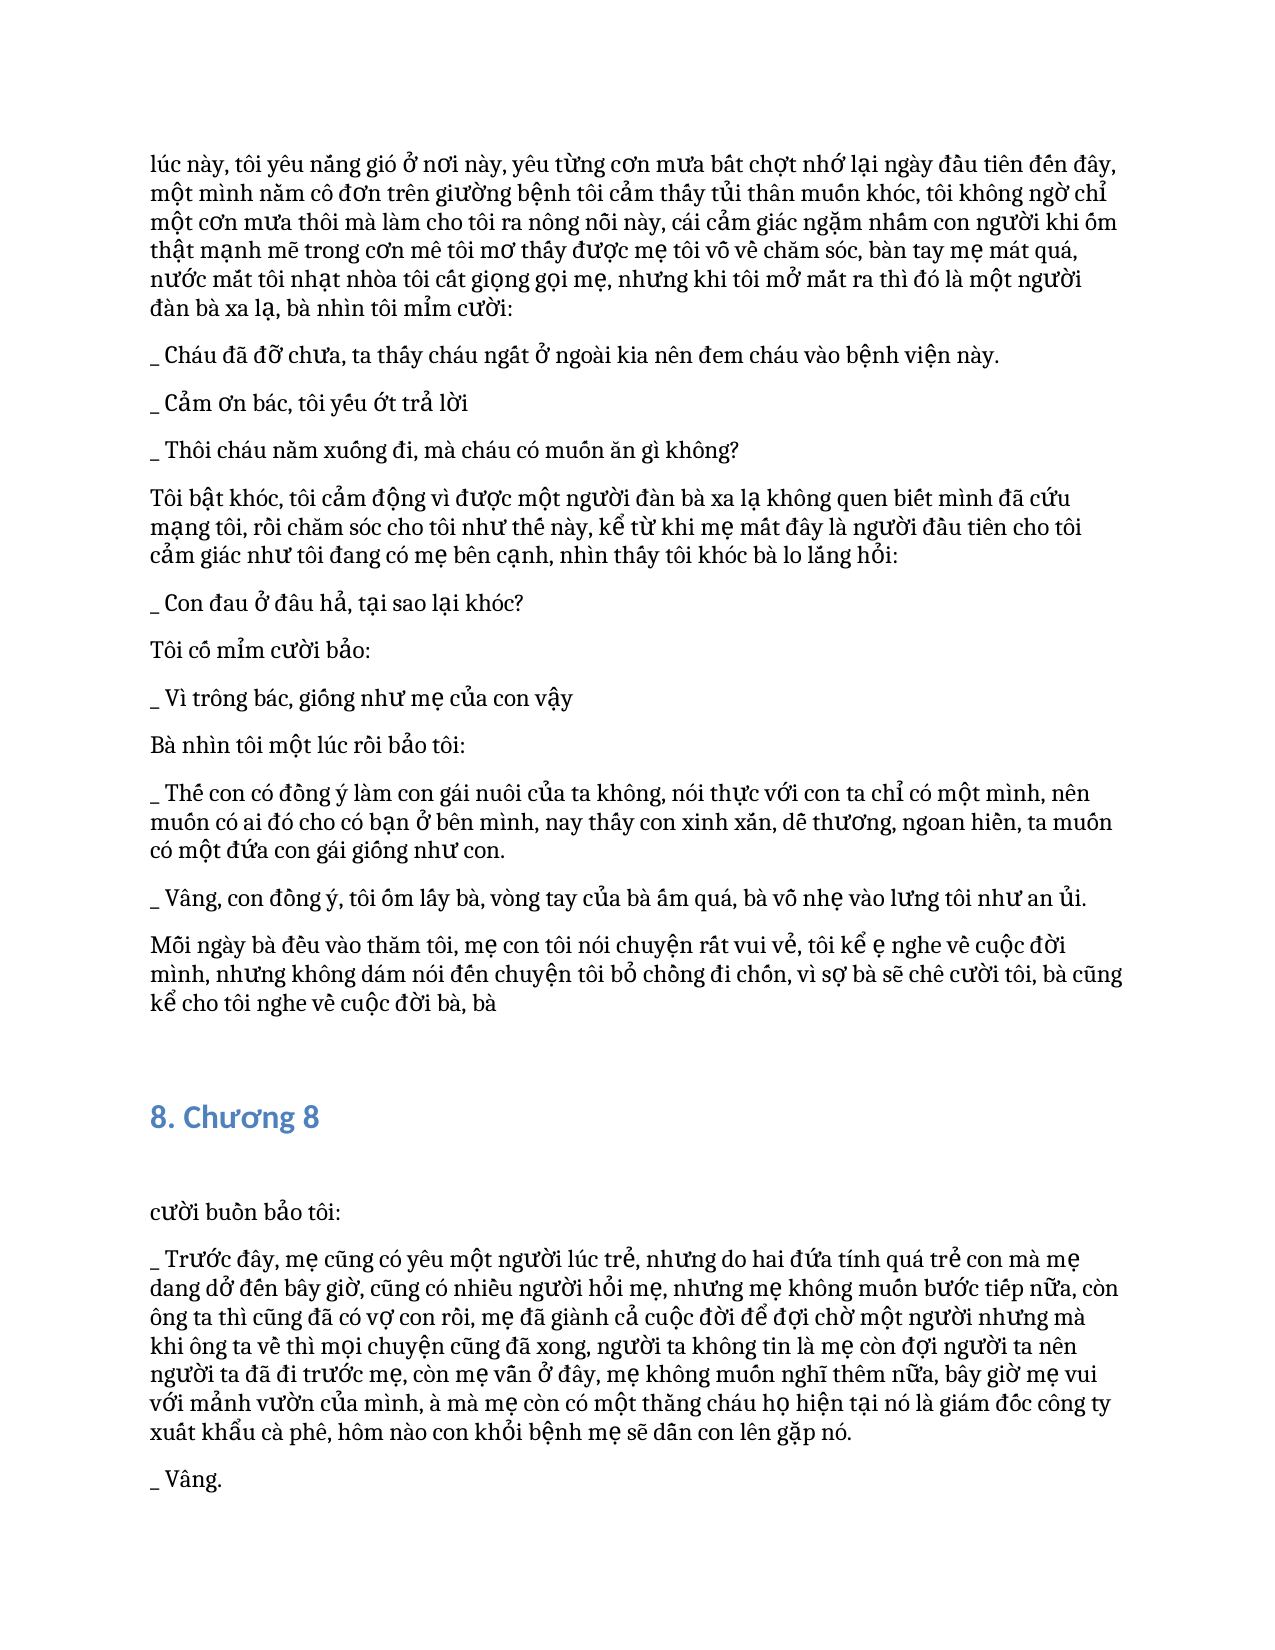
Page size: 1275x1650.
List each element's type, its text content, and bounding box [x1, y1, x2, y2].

text Bà nhìn tôi một lúc rồi bảo tôi: [150, 731, 1125, 760]
text _ Trước đây, mẹ cũng có yêu một người lúc trẻ, nhưng do hai đứa tính quá trẻ con mà mẹ dang dở đến bây giờ, cũng có nhiều người hỏi mẹ, nhưng mẹ không muốn bước tiếp nữa, còn ông ta thì cũng đã có vợ con rồi, mẹ đã giành cả cuộc đời để đợi chờ một người nhưng mà khi ông ta về thì mọi chuyện cũng đã xong, người ta không tin là mẹ còn đợi người ta nên người ta đã đi trước mẹ, còn mẹ vẫn ở đây, mẹ không muốn nghĩ thêm nữa, bây giờ mẹ vui với mảnh vườn của mình, à mà mẹ còn có một thằng cháu họ hiện tại nó là giám đốc công ty xuất khẩu cà phê, hôm nào con khỏi bệnh mẹ sẽ dẫn con lên gặp nó. [150, 1245, 1125, 1447]
text _ Thôi cháu nằm xuống đi, mà cháu có muốn ăn gì không? [150, 436, 1125, 465]
text _ Thế con có đồng ý làm con gái nuôi của ta không, nói thực với con ta chỉ có một mình, nên muốn có ai đó cho có bạn ở bên mình, nay thấy con xinh xắn, dễ thương, ngoan hiền, ta muốn có một đứa con gái giống như con. [150, 779, 1125, 865]
subtitle 8. Chương 8 [150, 1096, 1125, 1137]
text _ Vâng. [150, 1465, 1125, 1494]
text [150, 150, 1125, 322]
text _ Vâng, con đồng ý, tôi ốm lấy bà, vòng tay của bà ấm quá, bà vỗ nhẹ vào lưng tôi như an ủi. [150, 884, 1125, 912]
text cười buồn bảo tôi: [150, 1140, 1125, 1227]
text _ Con đau ở đâu hả, tại sao lại khóc? [150, 589, 1125, 617]
text Tôi bật khóc, tôi cảm động vì được một người đàn bà xa lạ không quen biết mình đã cứu mạng tôi, rồi chăm sóc cho tôi như thế này, kể từ khi mẹ mất đây là người đầu tiên cho tôi cảm giác như tôi đang có mẹ bên cạnh, nhìn thấy tôi khóc bà lo lắng hỏi: [150, 484, 1125, 570]
text _ Vì trông bác, giống như mẹ của con vậy [150, 684, 1125, 712]
text _ Cháu đã đỡ chưa, ta thấy cháu ngất ở ngoài kia nên đem cháu vào bệnh viện này. [150, 341, 1125, 370]
text Tôi cố mỉm cười bảo: [150, 636, 1125, 665]
text _ Cảm ơn bác, tôi yếu ớt trả lời [150, 389, 1125, 417]
text Mỗi ngày bà đều vào thăm tôi, mẹ con tôi nói chuyện rất vui vẻ, tôi kể ẹ nghe về cuộc đời mình, nhưng không dám nói đến chuyện tôi bỏ chồng đi chốn, vì sợ bà sẽ chê cười tôi, bà cũng kể cho tôi nghe về cuộc đời bà, bà [150, 931, 1125, 1075]
